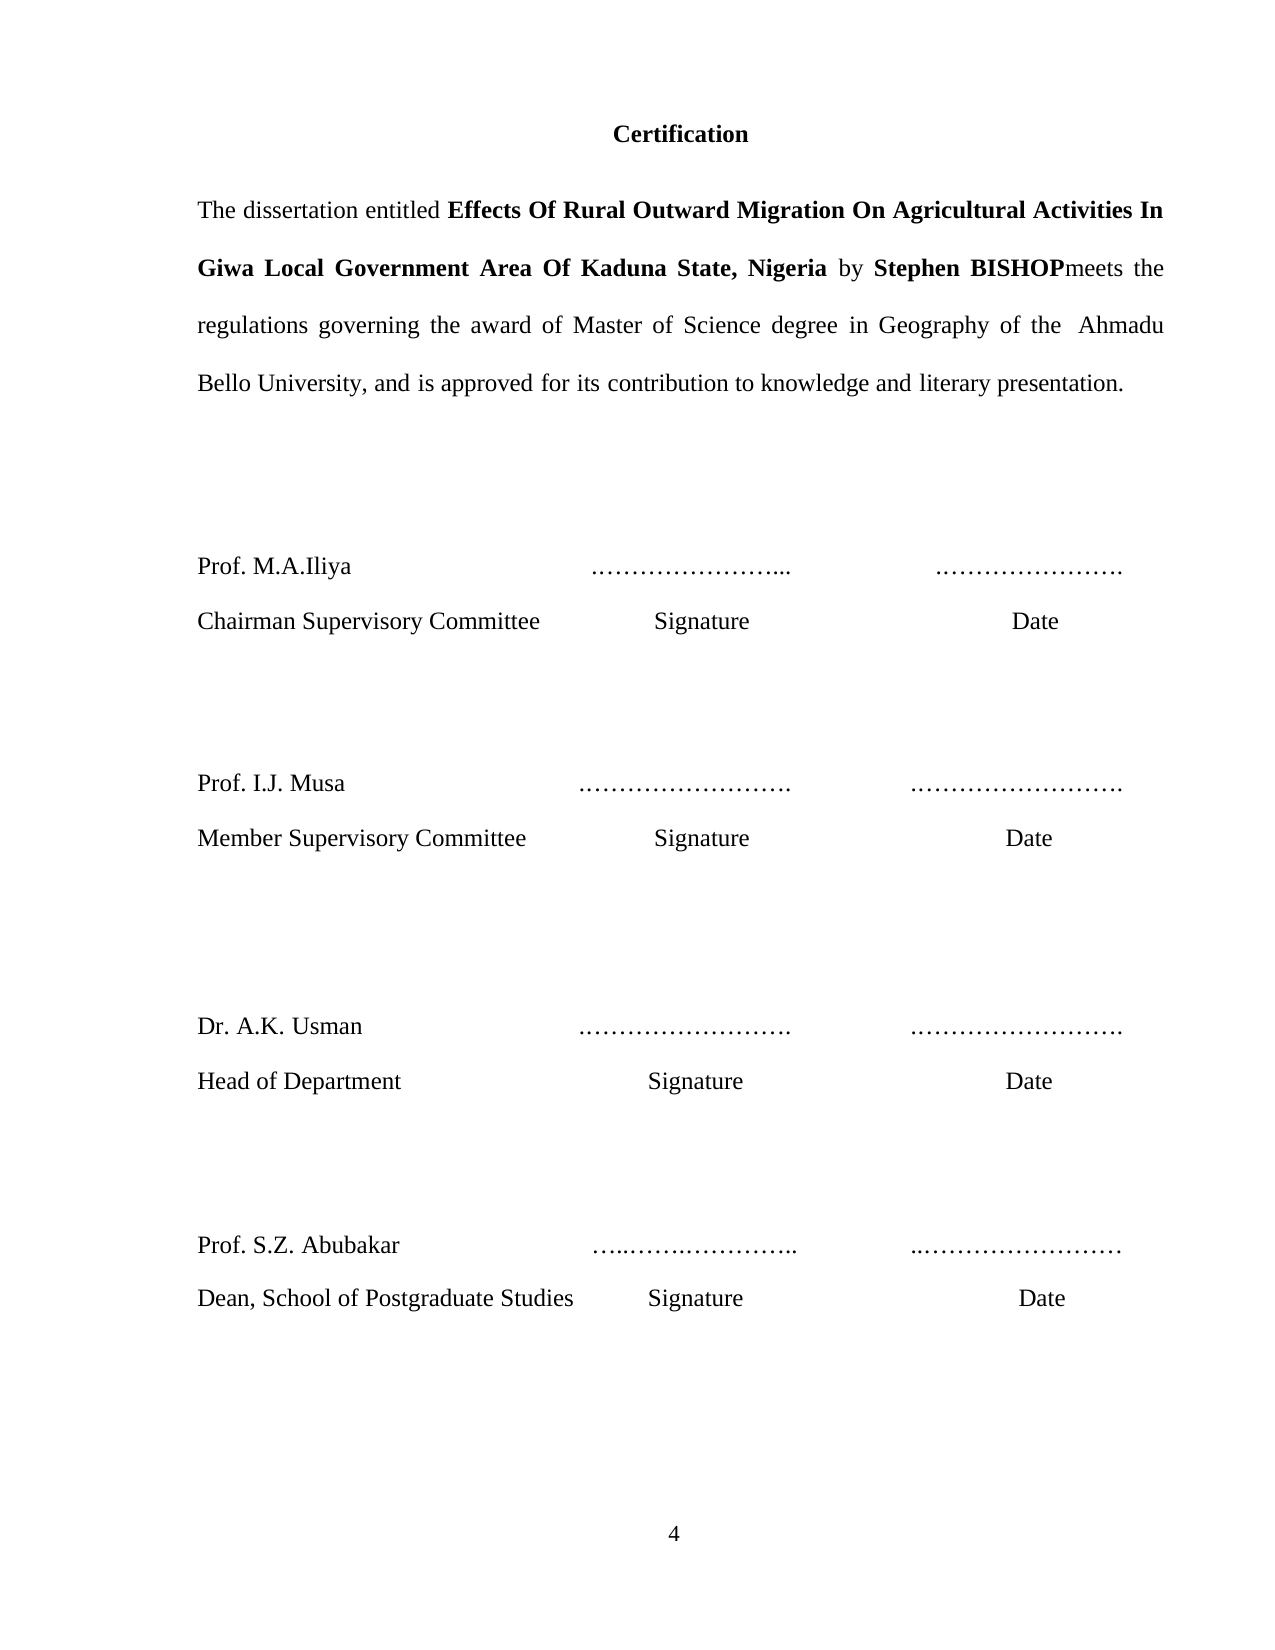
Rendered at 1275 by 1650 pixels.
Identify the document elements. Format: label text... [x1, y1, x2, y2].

text Chairman Supervisory Committee Signature Date [197, 606, 1275, 634]
text Prof. M.A.Iliya .…………………... .…………………. [197, 551, 1275, 580]
text Prof. I.J. Musa .……………………. .……………………. [197, 768, 1275, 797]
text Prof. S.Z. Abubakar …..…….………….. ..…………………… [197, 1230, 1275, 1259]
text The dissertation entitled Effects Of Rural Outward Migration On Agricultural Activities In Giwa Local Government Area Of Kaduna State, Nigeria by Stephen BISHOPmeets the regulations governing the award of Master of Science degree in Geography of the Ahmadu Bello University, and is approved for its contribution to knowledge and literary presentation. [197, 196, 1164, 397]
text Dr. A.K. Usman .……………………. .……………………. [197, 1011, 1275, 1040]
text Member Supervisory Committee Signature Date [197, 823, 1275, 852]
subtitle Certification [211, 119, 1150, 148]
text Dean, School of Postgraduate Studies Signature Date [197, 1283, 1275, 1312]
text Head of Department Signature Date [197, 1066, 1275, 1094]
